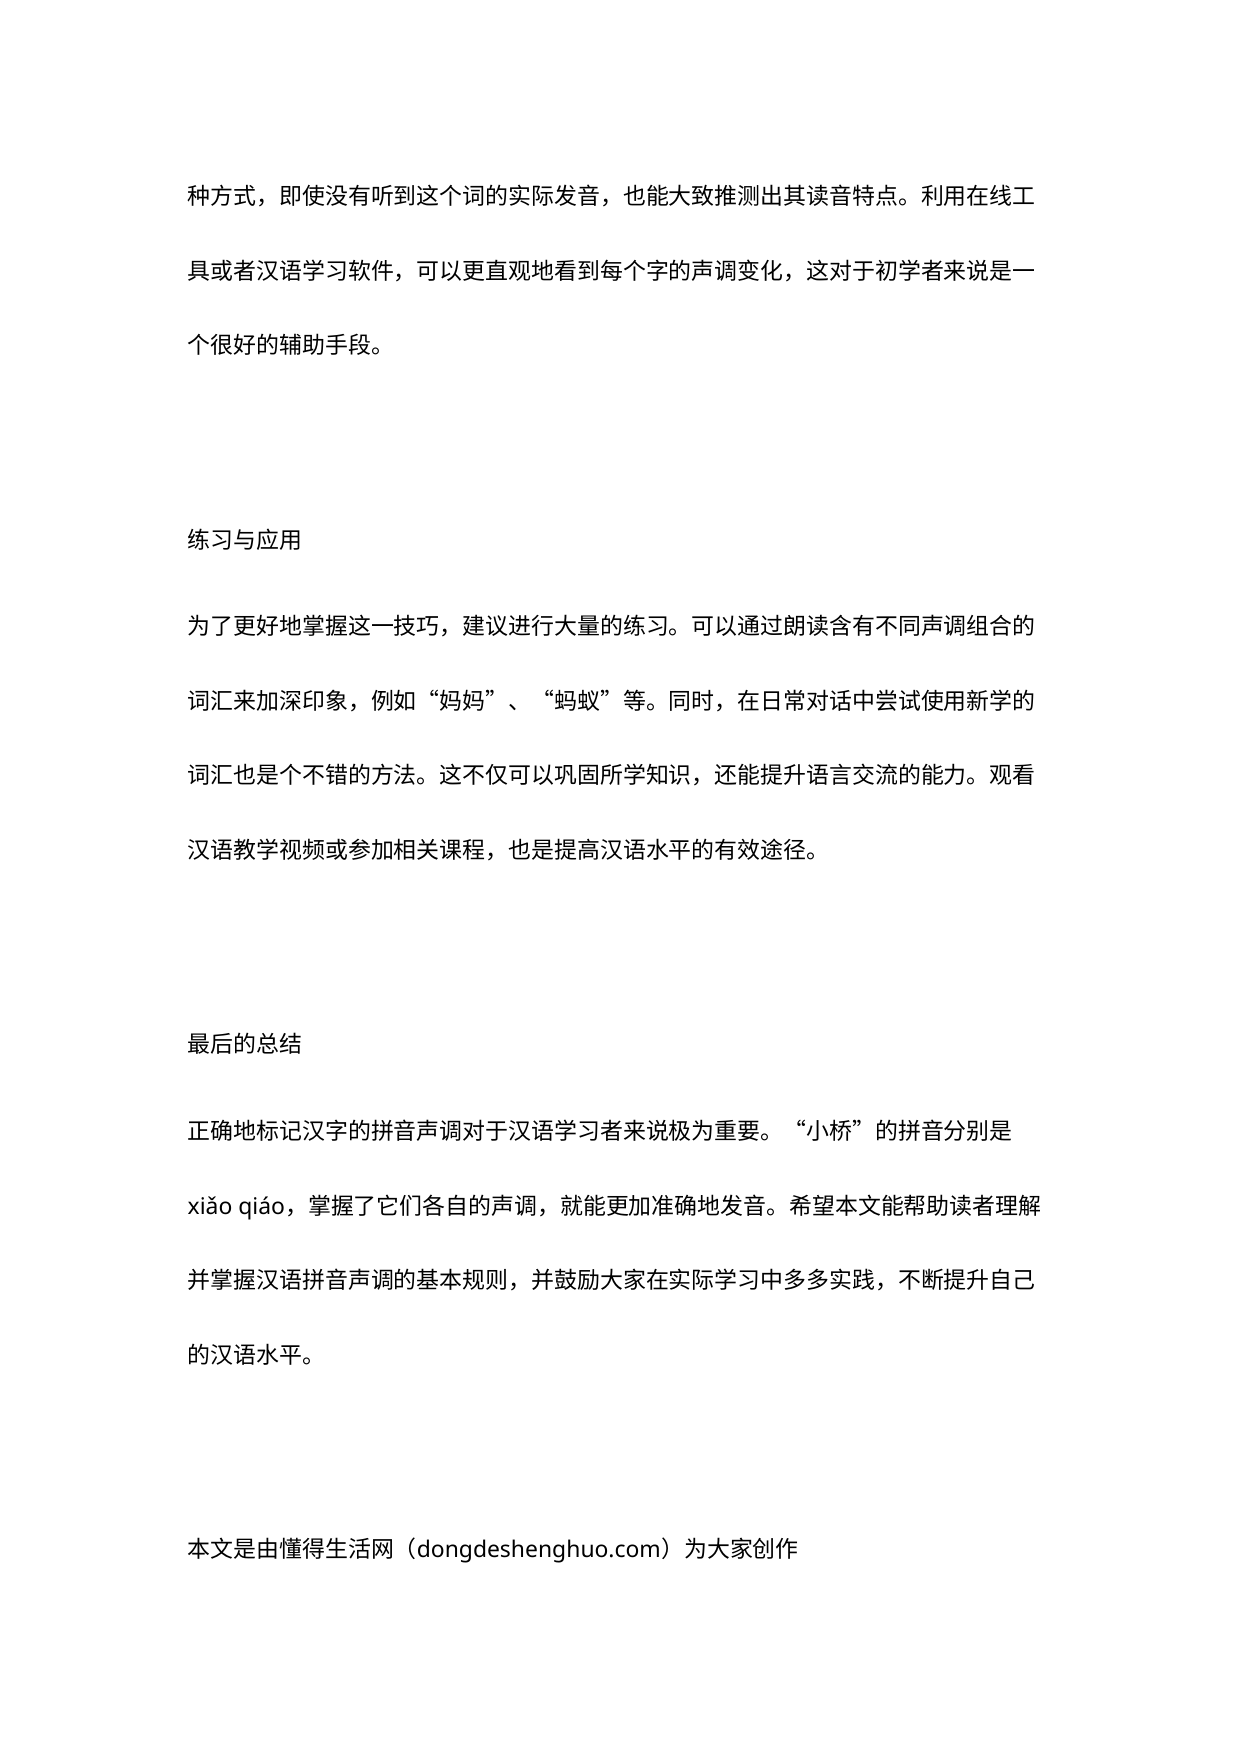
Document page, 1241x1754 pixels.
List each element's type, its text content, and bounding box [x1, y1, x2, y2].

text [187, 162, 1053, 376]
text 练习与应用 [187, 506, 1053, 571]
text 本文是由懂得生活网（dongdeshenghuo.com）为大家创作 [187, 1515, 1053, 1580]
text 正确地标记汉字的拼音声调对于汉语学习者来说极为重要。“小桥”的拼音分别是xiǎo qiáo，掌握了它们各自的声调，就能更加准确地发音。希望本文能帮助读者理解并掌握汉语拼音声调的基本规则，并鼓励大家在实际学习中多多实践，不断提升自己的汉语水平。 [187, 1097, 1053, 1386]
text 最后的总结 [187, 1011, 1053, 1076]
text 为了更好地掌握这一技巧，建议进行大量的练习。可以通过朗读含有不同声调组合的词汇来加深印象，例如“妈妈”、“蚂蚁”等。同时，在日常对话中尝试使用新学的词汇也是个不错的方法。这不仅可以巩固所学知识，还能提升语言交流的能力。观看汉语教学视频或参加相关课程，也是提高汉语水平的有效途径。 [187, 592, 1053, 881]
